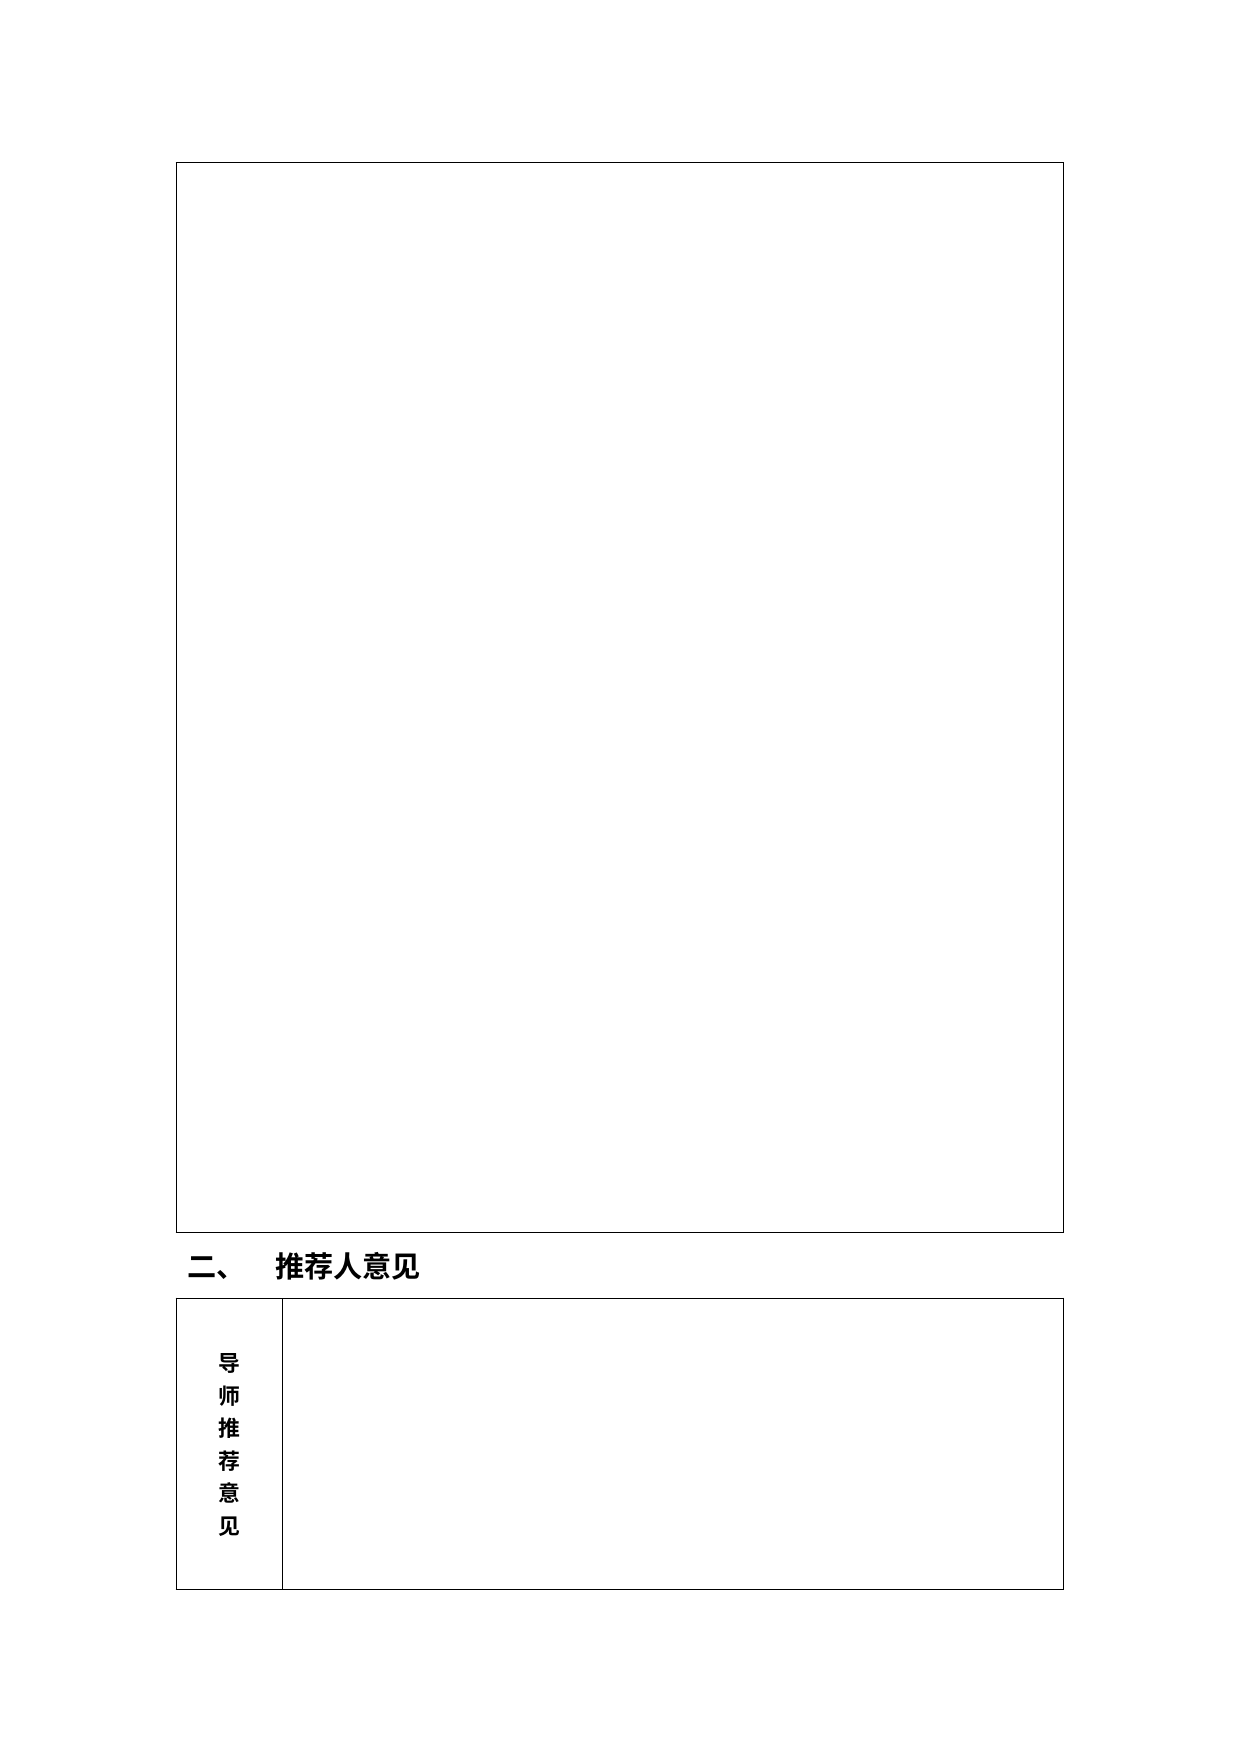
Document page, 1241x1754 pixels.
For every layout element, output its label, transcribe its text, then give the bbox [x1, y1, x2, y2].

table_header 导 师 推 荐 意 见 [177, 1299, 282, 1588]
table_header [283, 1299, 1063, 1588]
list 推荐人意见 [187, 1233, 1053, 1298]
table_cell [177, 163, 1063, 1232]
